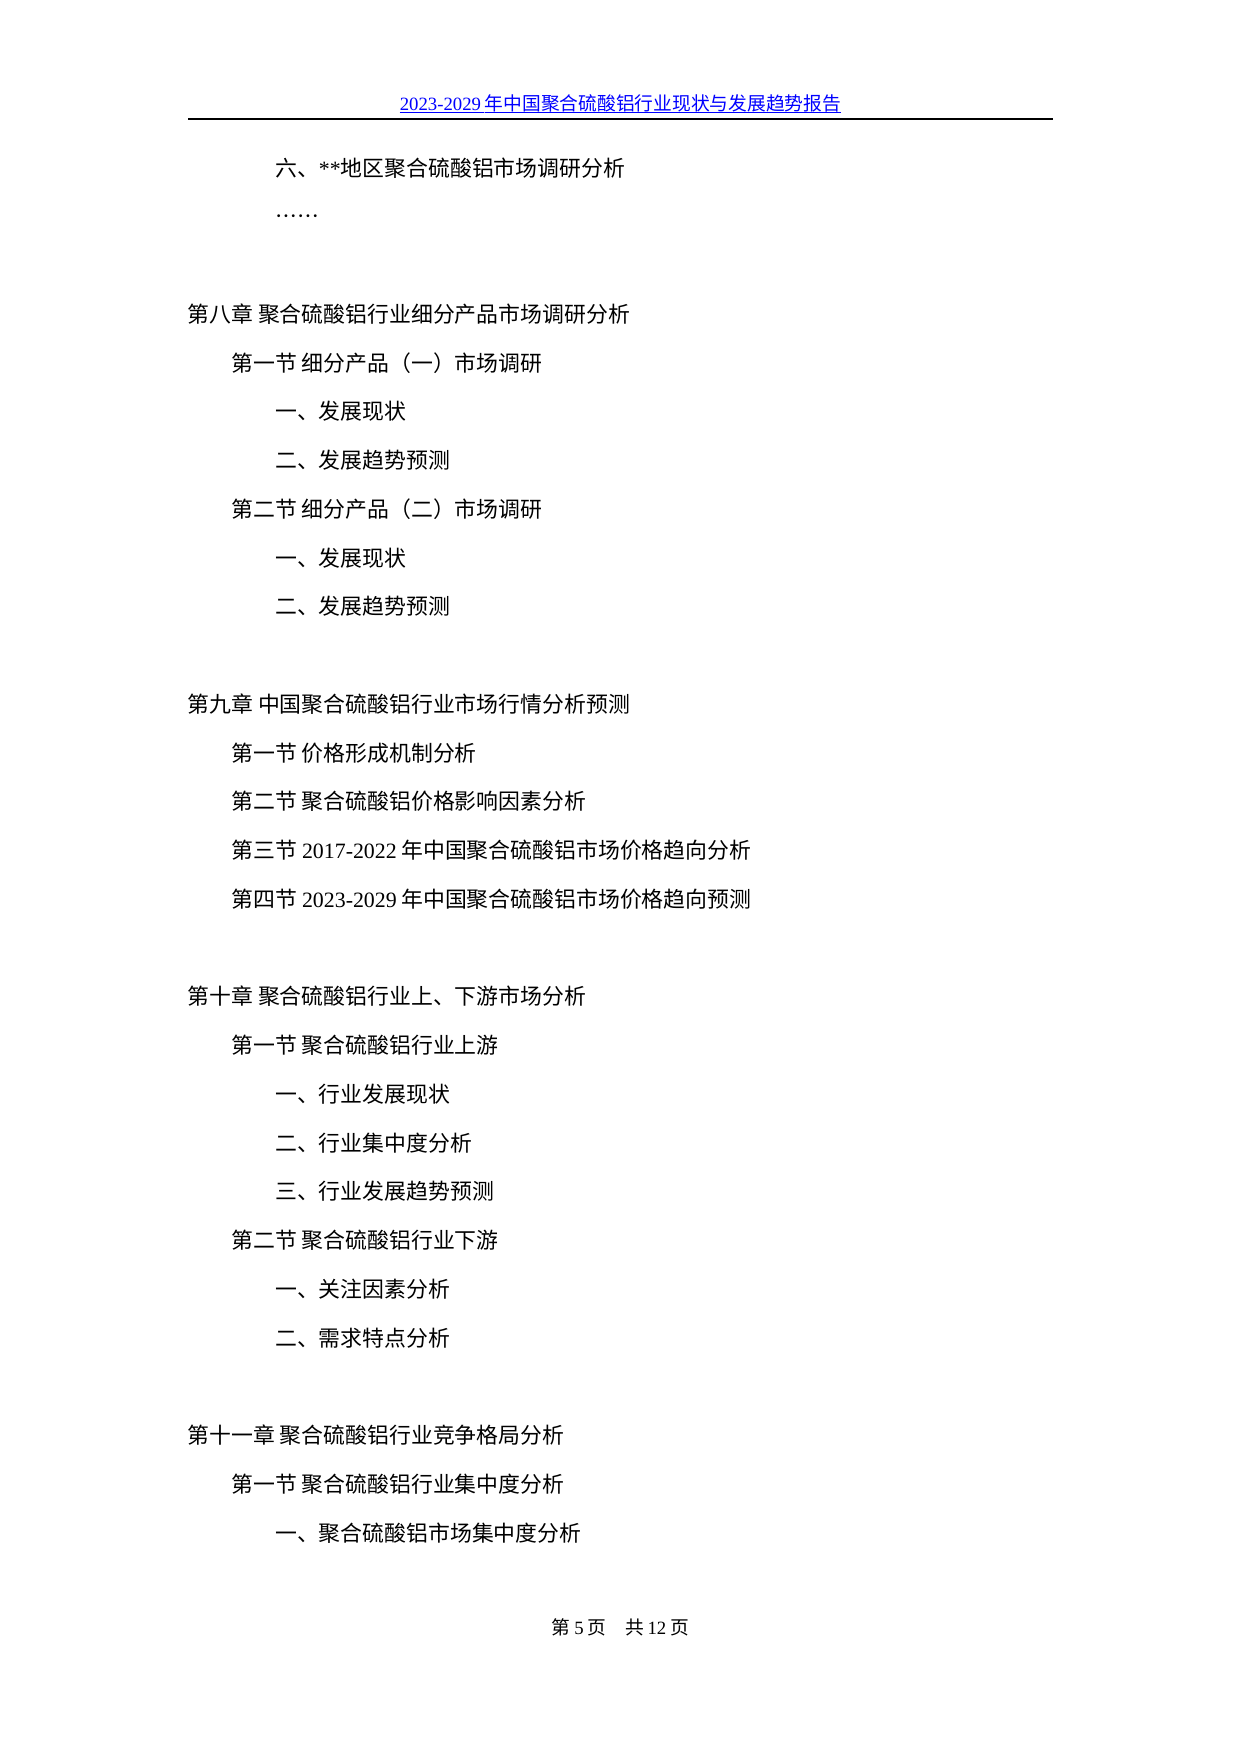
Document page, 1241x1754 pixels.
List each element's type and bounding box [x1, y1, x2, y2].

text [187, 150, 1053, 1548]
